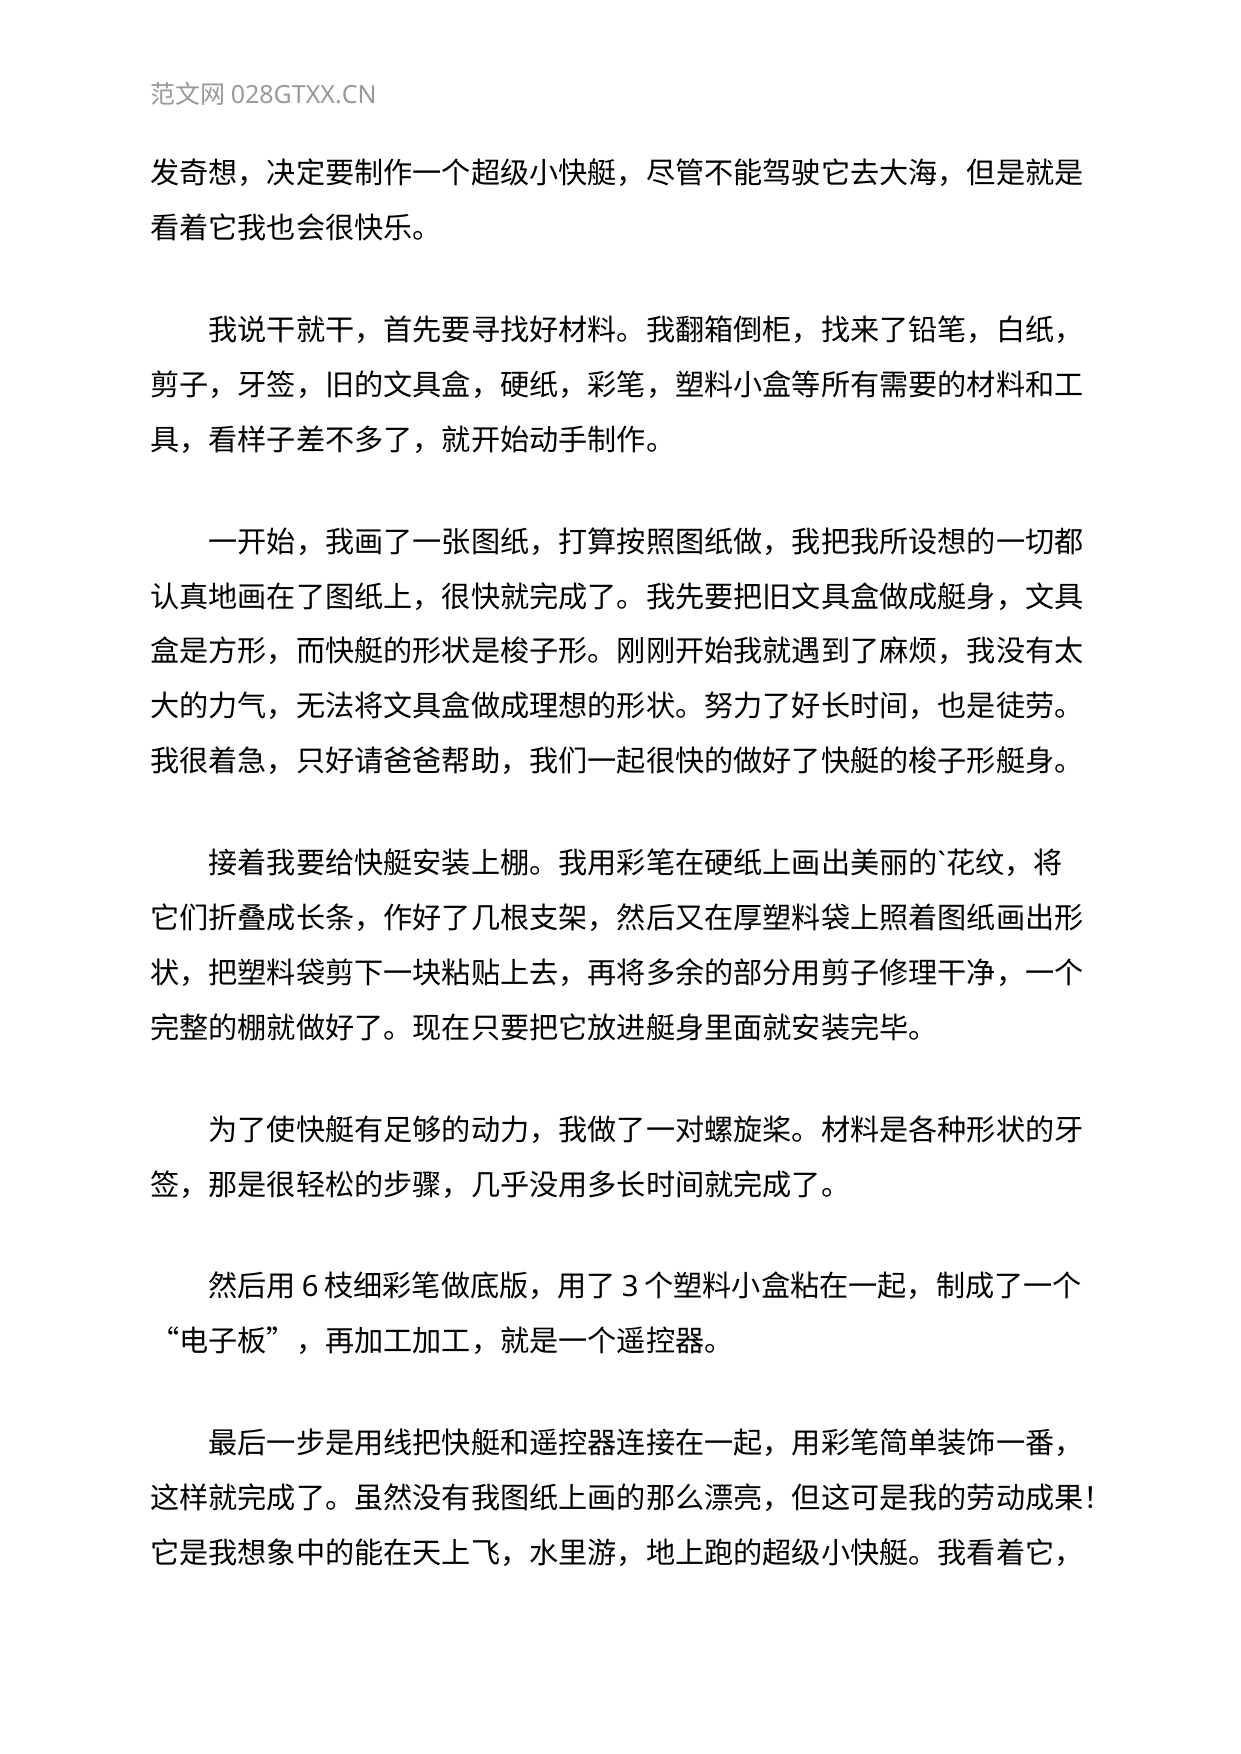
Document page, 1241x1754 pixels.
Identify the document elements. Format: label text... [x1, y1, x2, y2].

text 我说干就干，首先要寻找好材料。我翻箱倒柜，找来了铅笔，白纸，剪子，牙签，旧的文具盒，硬纸，彩笔，塑料小盒等所有需要的材料和工具，看样子差不多了，就开始动手制作。 [150, 307, 1090, 459]
text 一开始，我画了一张图纸，打算按照图纸做，我把我所设想的一切都认真地画在了图纸上，很快就完成了。我先要把旧文具盒做成艇身，文具盒是方形，而快艇的形状是梭子形。刚刚开始我就遇到了麻烦，我没有太大的力气，无法将文具盒做成理想的形状。努力了好长时间，也是徒劳。我很着急，只好请爸爸帮助，我们一起很快的做好了快艇的梭子形艇身。 [150, 518, 1090, 780]
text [150, 150, 1090, 247]
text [150, 1419, 1090, 1572]
text 为了使快艇有足够的动力，我做了一对螺旋桨。材料是各种形状的牙签，那是很轻松的步骤，几乎没用多长时间就完成了。 [150, 1106, 1090, 1203]
text 接着我要给快艇安装上棚。我用彩笔在硬纸上画出美丽的`花纹，将它们折叠成长条，作好了几根支架，然后又在厚塑料袋上照着图纸画出形状，把塑料袋剪下一块粘贴上去，再将多余的部分用剪子修理干净，一个完整的棚就做好了。现在只要把它放进艇身里面就安装完毕。 [150, 839, 1090, 1047]
text 然后用6枝细彩笔做底版，用了3个塑料小盒粘在一起，制成了一个“电子板”，再加工加工，就是一个遥控器。 [150, 1263, 1090, 1360]
